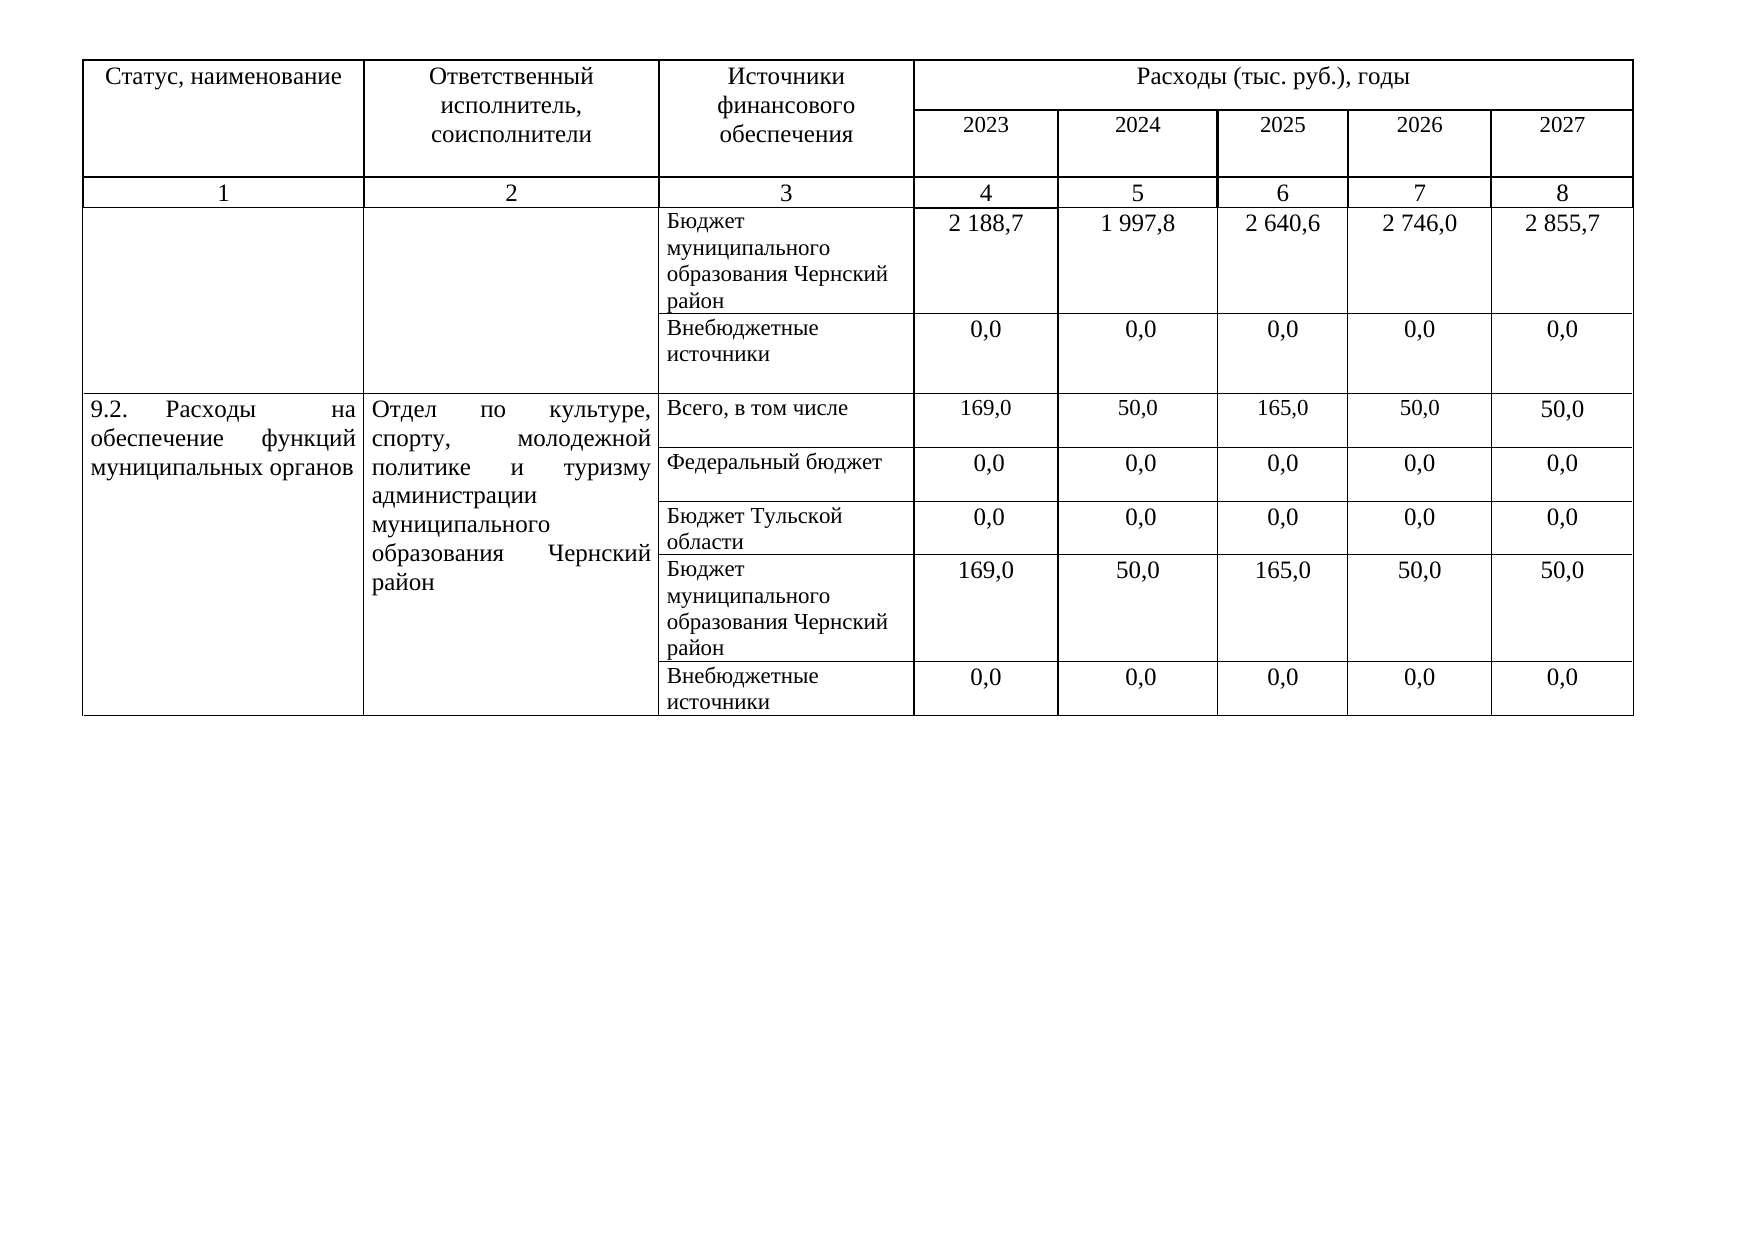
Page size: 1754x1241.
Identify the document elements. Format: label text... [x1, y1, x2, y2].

table_cell Отдел по культуре, спорту, молодежной политике и туризму администрации муниципального образования Чернский район [364, 394, 658, 714]
table_header Источники финансового обеспечения [660, 61, 913, 176]
table_cell Бюджет муниципального образования Чернский район [659, 208, 913, 313]
table_cell 2 188,7 [915, 209, 1057, 313]
table_cell 0,0 [1492, 313, 1633, 393]
table_cell 2023 [915, 111, 1057, 176]
table_cell 0,0 [1348, 314, 1491, 393]
table_cell 50,0 [1348, 555, 1491, 661]
table_cell [83, 313, 363, 393]
table_cell 4 [915, 178, 1057, 207]
table_cell 0,0 [1348, 662, 1491, 714]
table_cell 169,0 [915, 394, 1057, 447]
table_cell Бюджет муниципального образования Чернский район [659, 555, 913, 661]
table_cell 2026 [1349, 111, 1490, 176]
table_cell 0,0 [1059, 448, 1217, 501]
table_cell [83, 208, 363, 313]
table_cell 1 997,8 [1059, 208, 1217, 313]
table_cell 0,0 [1492, 661, 1633, 714]
table_cell 0,0 [915, 502, 1057, 554]
table_cell 2 855,7 [1492, 208, 1633, 313]
table_cell 0,0 [1218, 448, 1347, 501]
table_cell 165,0 [1218, 555, 1347, 661]
table_cell Всего, в том числе [659, 394, 913, 447]
table_cell 165,0 [1218, 394, 1347, 447]
table_cell 2025 [1219, 111, 1347, 176]
table_cell 6 [1219, 178, 1347, 207]
table_header Ответственный исполнитель, соисполнители [365, 61, 658, 176]
table_cell 50,0 [1059, 555, 1217, 661]
table_cell 0,0 [1492, 447, 1633, 501]
table_cell 0,0 [1059, 314, 1217, 393]
table_cell Федеральный бюджет [659, 448, 913, 501]
table_cell 0,0 [915, 314, 1057, 393]
table_header Расходы (тыс. руб.), годы [915, 61, 1632, 109]
table_cell 50,0 [1492, 393, 1633, 447]
table_cell Внебюджетные источники [659, 314, 913, 393]
table_cell 50,0 [1059, 394, 1217, 447]
table_cell 0,0 [1218, 502, 1347, 554]
table_cell 169,0 [915, 555, 1057, 661]
table_cell 2 746,0 [1348, 208, 1491, 313]
table_cell 0,0 [1218, 662, 1347, 714]
table_cell 0,0 [1492, 501, 1633, 554]
table_cell 50,0 [1348, 394, 1491, 447]
table_cell 8 [1492, 178, 1632, 207]
table_cell 1 [84, 178, 363, 207]
table_header Статус, наименование [84, 61, 363, 176]
table_cell 7 [1349, 178, 1490, 207]
table_cell 2 [365, 178, 658, 207]
table_cell 2024 [1059, 111, 1216, 176]
table_cell 0,0 [1059, 662, 1217, 714]
table_cell [364, 208, 658, 313]
table_cell 3 [660, 178, 913, 207]
table_cell 5 [1059, 178, 1216, 207]
table_cell 0,0 [915, 448, 1057, 501]
table_cell Бюджет Тульской области [659, 502, 913, 554]
table_cell 0,0 [1348, 448, 1491, 501]
table_cell 0,0 [1218, 314, 1347, 393]
table_cell [364, 313, 658, 393]
table_cell Внебюджетные источники [659, 662, 913, 714]
table_cell 0,0 [1059, 502, 1217, 554]
table_cell 0,0 [1348, 502, 1491, 554]
table_cell 50,0 [1492, 554, 1633, 661]
table_cell 2027 [1492, 111, 1632, 176]
table_cell 9.2. Расходы на обеспечение функций муниципальных органов [83, 393, 363, 714]
table_cell 2 640,6 [1218, 208, 1347, 313]
table_cell 0,0 [915, 662, 1057, 714]
